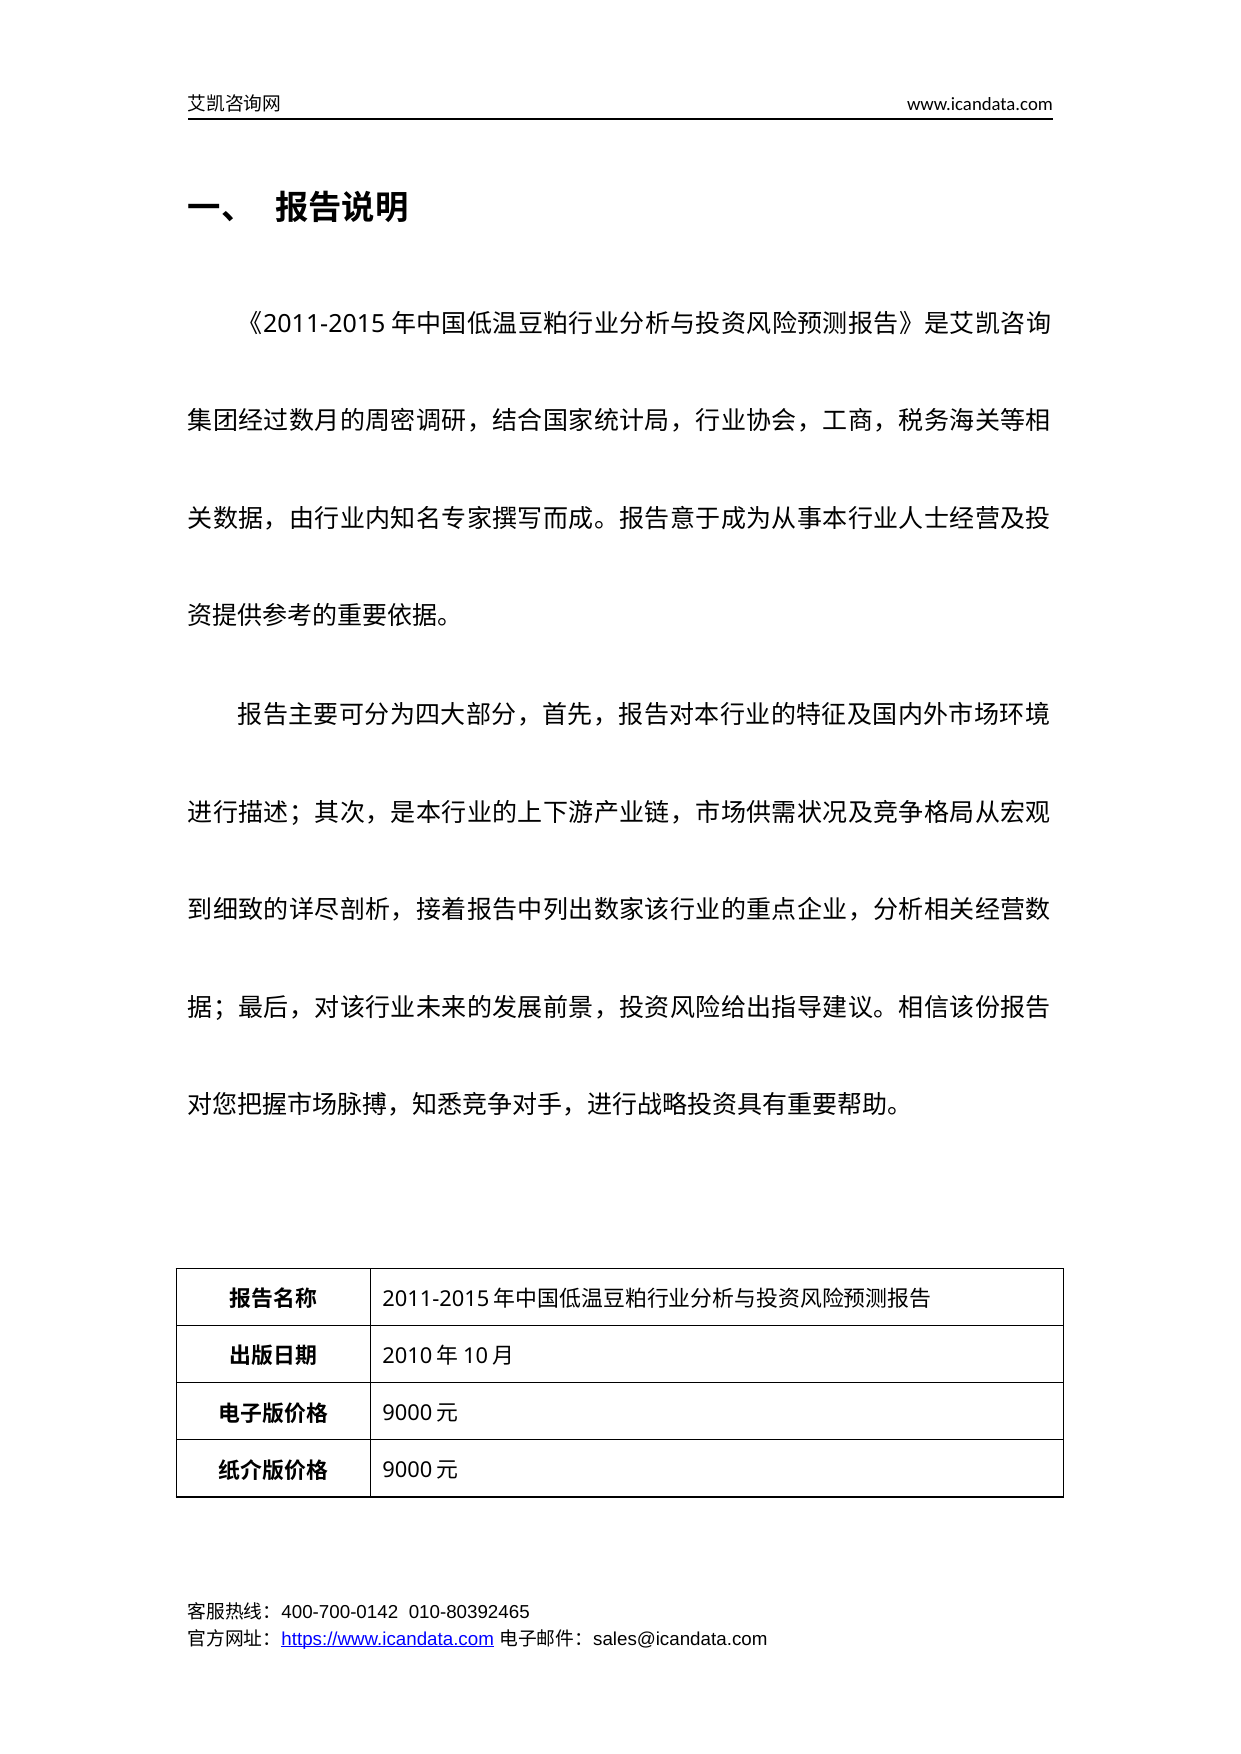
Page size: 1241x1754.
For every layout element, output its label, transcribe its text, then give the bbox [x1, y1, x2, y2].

table_cell 电子版价格 [177, 1383, 370, 1439]
table_header 2011-2015年中国低温豆粕行业分析与投资风险预测报告 [371, 1269, 1063, 1325]
text 报告主要可分为四大部分，首先，报告对本行业的特征及国内外市场环境进行描述；其次，是本行业的上下游产业链，市场供需状况及竞争格局从宏观到细致的详尽剖析，接着报告中列出数家该行业的重点企业，分析相关经营数据；最后，对该行业未来的发展前景，投资风险给出指导建议。相信该份报告对您把握市场脉搏，知悉竞争对手，进行战略投资具有重要帮助。 [187, 681, 1053, 1136]
table_cell 2010年10月 [371, 1326, 1063, 1382]
table_cell 9000元 [371, 1440, 1063, 1496]
subtitle 报告说明 [187, 172, 1053, 237]
table_cell 出版日期 [177, 1326, 370, 1382]
text 《2011-2015年中国低温豆粕行业分析与投资风险预测报告》是艾凯咨询集团经过数月的周密调研，结合国家统计局，行业协会，工商，税务海关等相关数据，由行业内知名专家撰写而成。报告意于成为从事本行业人士经营及投资提供参考的重要依据。 [187, 289, 1053, 646]
table_cell 纸介版价格 [177, 1440, 370, 1496]
table_cell 9000元 [371, 1383, 1063, 1439]
table_header 报告名称 [177, 1269, 370, 1325]
